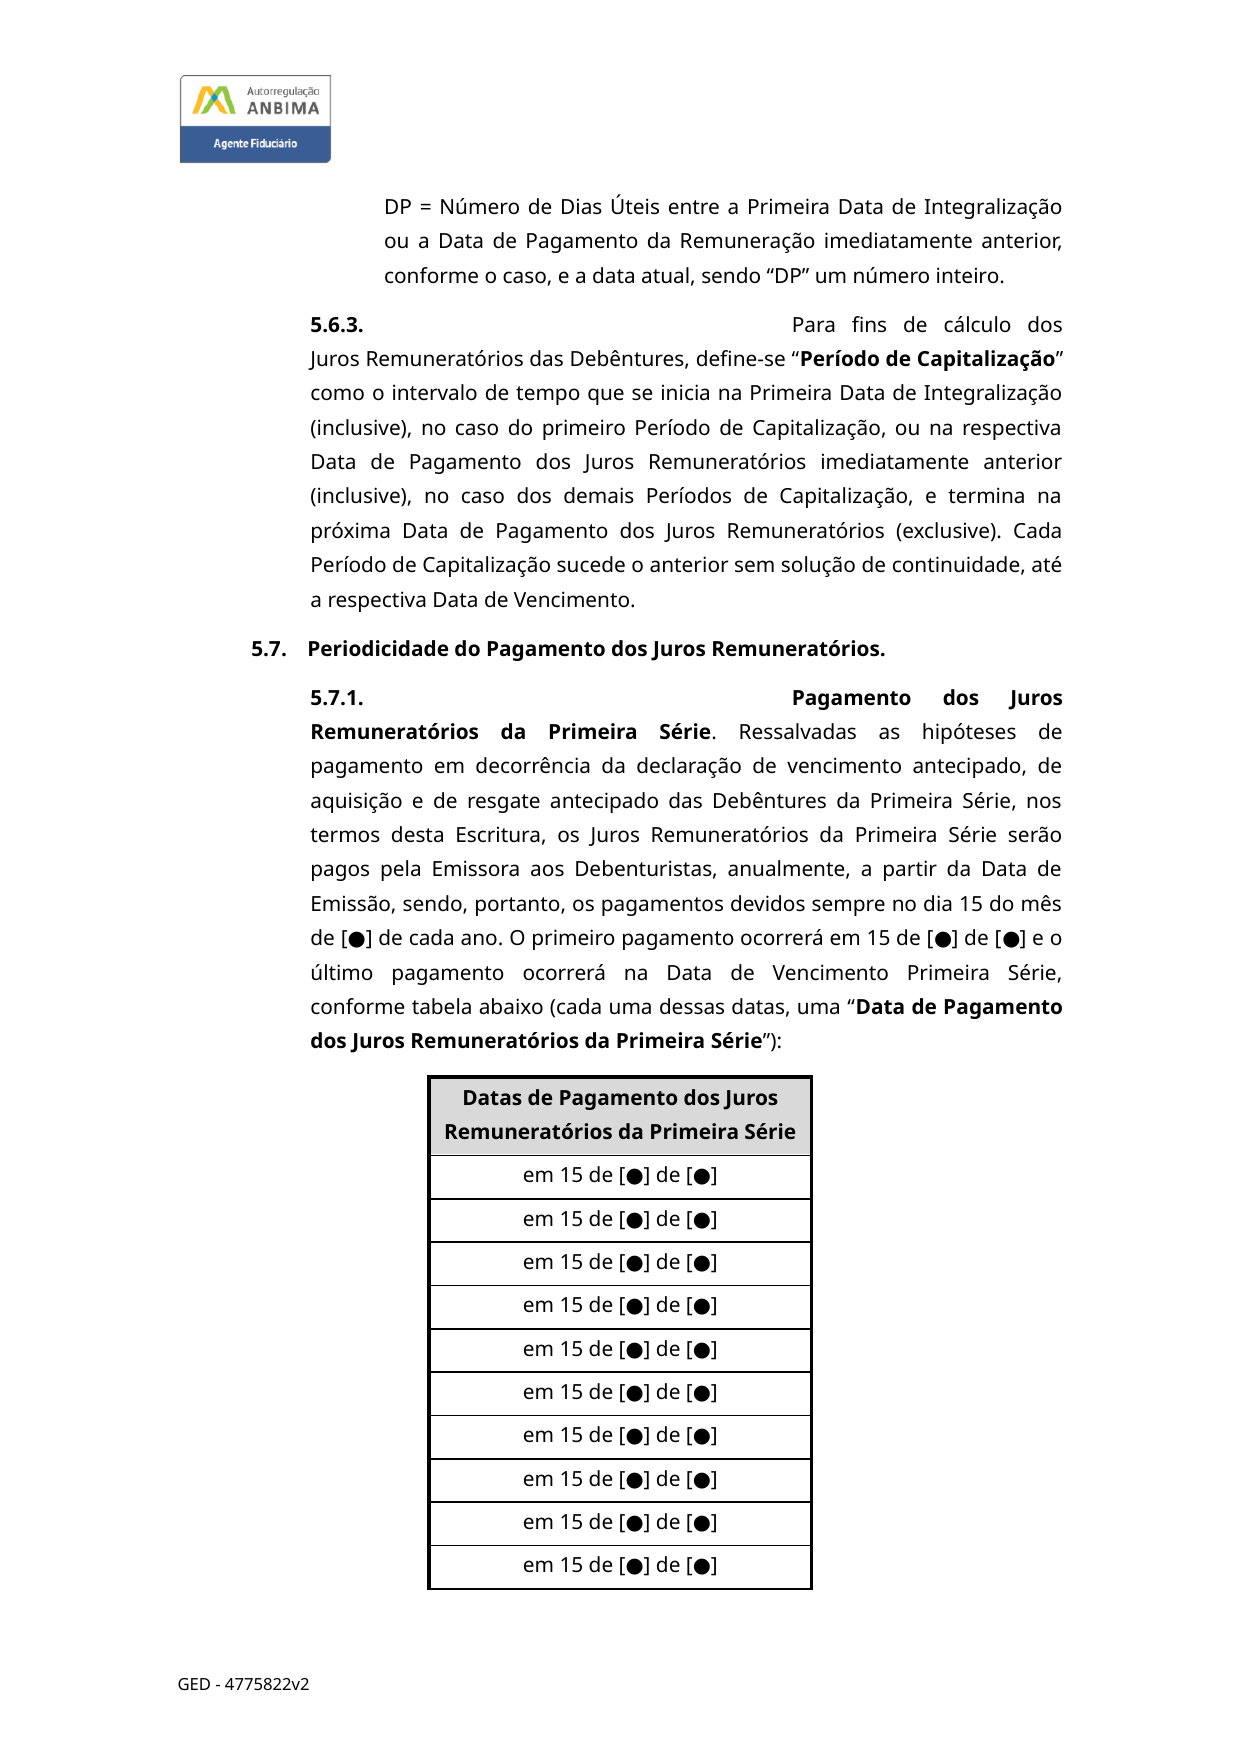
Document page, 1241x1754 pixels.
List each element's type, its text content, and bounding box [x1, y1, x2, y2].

table_cell em 15 de [●] de [●] [431, 1200, 810, 1241]
text Para fins de cálculo dos Juros Remuneratórios das Debêntures, define-se “Período de Capitalização” como o intervalo de tempo que se inicia na Primeira Data de Integralização (inclusive), no caso do primeiro Período de Capitalização, ou na respectiva Data de Pagamento dos Juros Remuneratórios imediatamente anterior (inclusive), no caso dos demais Períodos de Capitalização, e termina na próxima Data de Pagamento dos Juros Remuneratórios (exclusive). Cada Período de Capitalização sucede o anterior sem solução de continuidade, até a respectiva Data de Vencimento. [310, 310, 1063, 613]
table_cell em 15 de [●] de [●] [431, 1460, 810, 1501]
table_header Datas de Pagamento dos Juros Remuneratórios da Primeira Série [431, 1079, 810, 1154]
table_cell em 15 de [●] de [●] [431, 1156, 810, 1198]
text Periodicidade do Pagamento dos Juros Remuneratórios. [251, 634, 1063, 662]
table_cell em 15 de [●] de [●] [431, 1330, 810, 1371]
table_cell em 15 de [●] de [●] [431, 1243, 810, 1284]
list DP = Número de Dias Úteis entre a Primeira Data de Integralização ou a Data de Pagamento da Remuneração imediatamente anterior, conforme o caso, e a data atual, sendo “DP” um número inteiro. [384, 192, 1063, 289]
table_cell em 15 de [●] de [●] [431, 1373, 810, 1414]
text Pagamento dos Juros Remuneratórios da Primeira Série. Ressalvadas as hipóteses de pagamento em decorrência da declaração de vencimento antecipado, de aquisição e de resgate antecipado das Debêntures da Primeira Série, nos termos desta Escritura, os Juros Remuneratórios da Primeira Série serão pagos pela Emissora aos Debenturistas, anualmente, a partir da Data de Emissão, sendo, portanto, os pagamentos devidos sempre no dia 15 do mês de [●] de cada ano. O primeiro pagamento ocorrerá em 15 de [●] de [●] e o último pagamento ocorrerá na Data de Vencimento Primeira Série, conforme tabela abaixo (cada uma dessas datas, uma “Data de Pagamento dos Juros Remuneratórios da Primeira Série”): [310, 683, 1063, 1055]
table_cell em 15 de [●] de [●] [431, 1286, 810, 1328]
table_cell em 15 de [●] de [●] [431, 1503, 810, 1544]
picture [177, 73, 334, 166]
table_cell em 15 de [●] de [●] [431, 1546, 810, 1588]
table_cell em 15 de [●] de [●] [431, 1416, 810, 1458]
